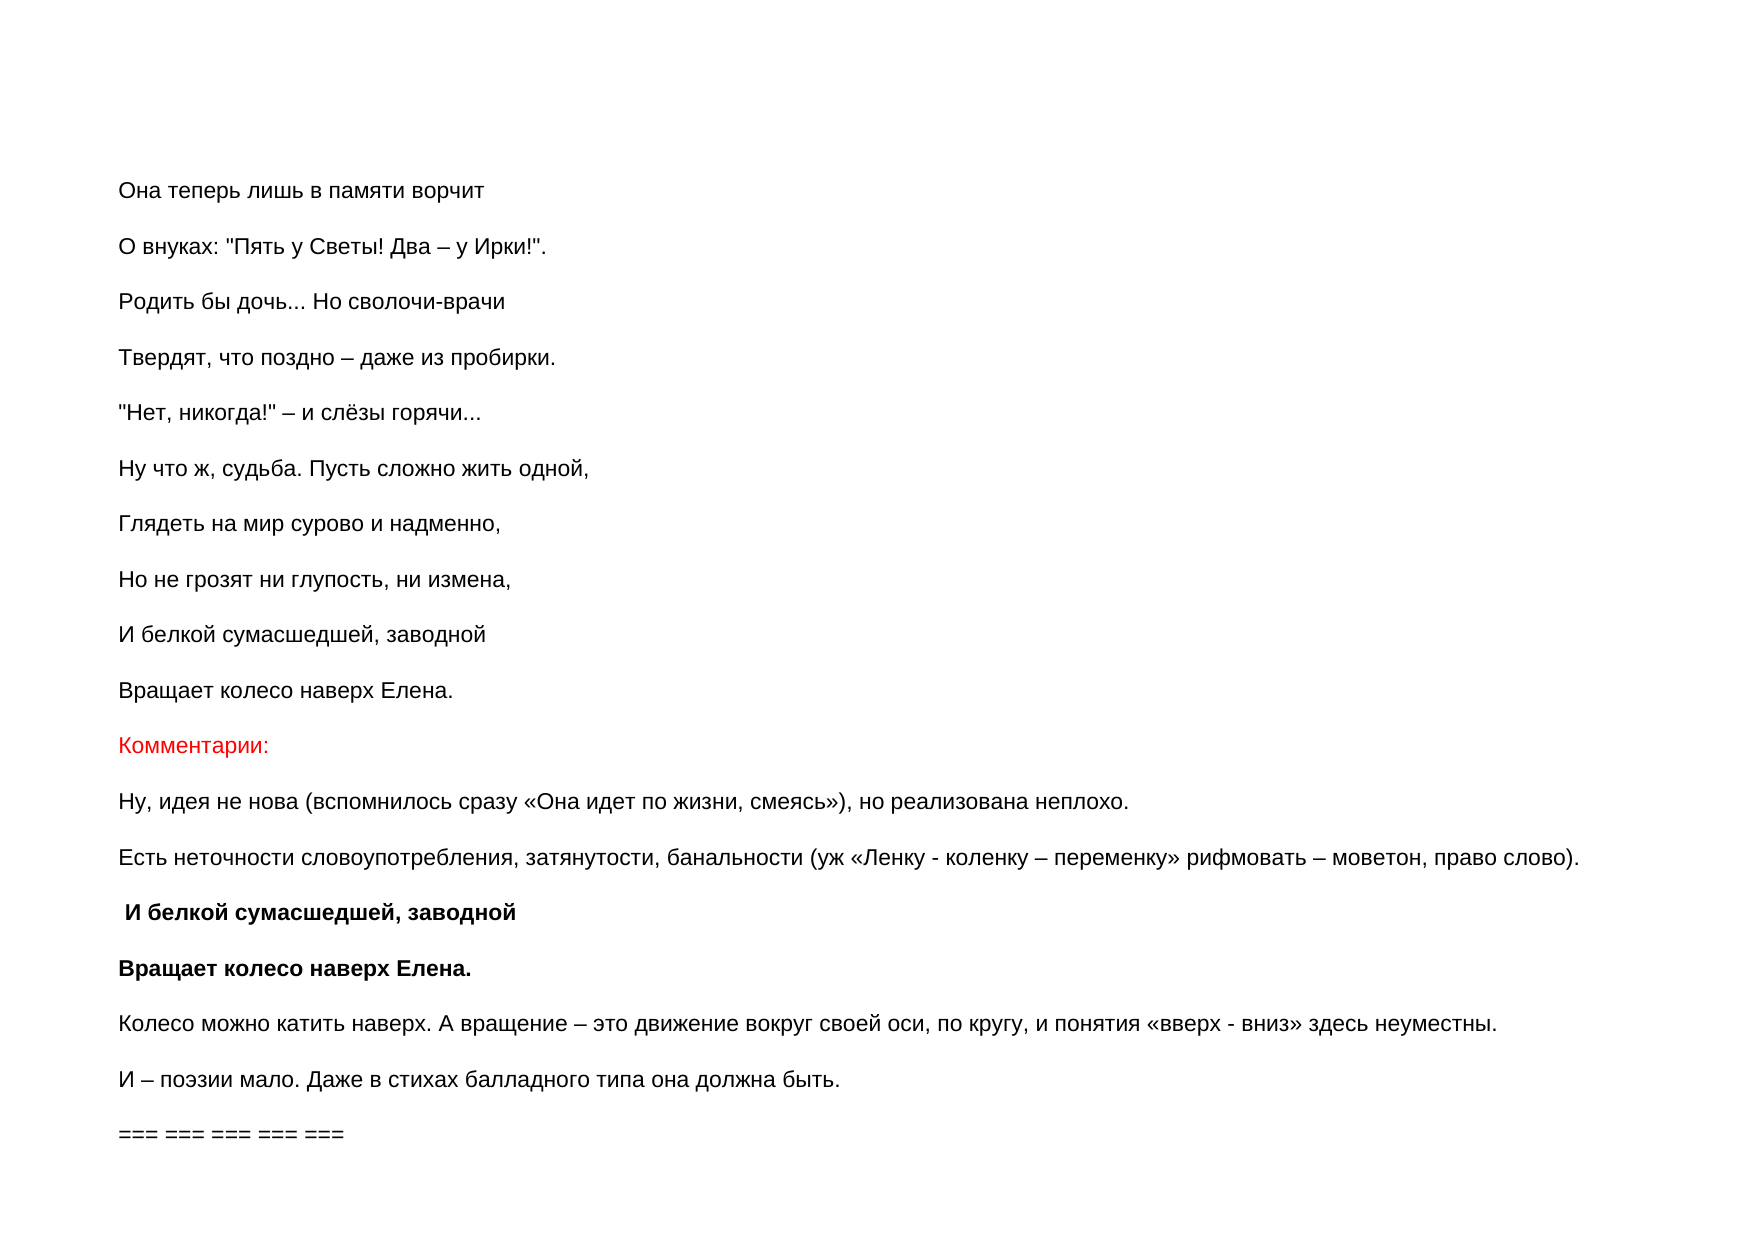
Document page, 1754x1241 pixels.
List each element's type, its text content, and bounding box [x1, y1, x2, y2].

text И – поэзии мало. Даже в стихах балладного типа она должна быть. [118, 1066, 1636, 1092]
text Ну, идея не нова (вспомнилось сразу «Она идет по жизни, смеясь»), но реализована неплохо. [118, 788, 1636, 814]
text Есть неточности словоупотребления, затянутости, банальности (уж «Ленку - коленку – переменку» рифмовать – моветон, право слово). [118, 843, 1636, 870]
text Вращает колесо наверх Елена. [118, 954, 1636, 981]
text Но не грозят ни глупость, ни измена, [118, 566, 1636, 592]
text Колесо можно катить наверх. А вращение – это движение вокруг своей оси, по кругу, и понятия «вверх - вниз» здесь неуместны. [118, 1010, 1636, 1036]
text Твердят, что поздно – даже из пробирки. [118, 344, 1636, 370]
text И белкой сумасшедшей, заводной [118, 621, 1636, 648]
text Родить бы дочь... Но сволочи-врачи [118, 288, 1636, 314]
text "Нет, никогда!" – и слёзы горячи... [118, 399, 1636, 426]
text Вращает колесо наверх Елена. [118, 677, 1636, 703]
text Она теперь лишь в памяти ворчит [118, 177, 1636, 203]
text О внуках: "Пять у Светы! Два – у Ирки!". [118, 233, 1636, 259]
text === === === === === [118, 1121, 1636, 1147]
text Ну что ж, судьба. Пусть сложно жить одной, [118, 455, 1636, 481]
text Комментарии: [118, 732, 1636, 759]
text И белкой сумасшедшей, заводной [118, 899, 1636, 925]
text Глядеть на мир сурово и надменно, [118, 510, 1636, 537]
